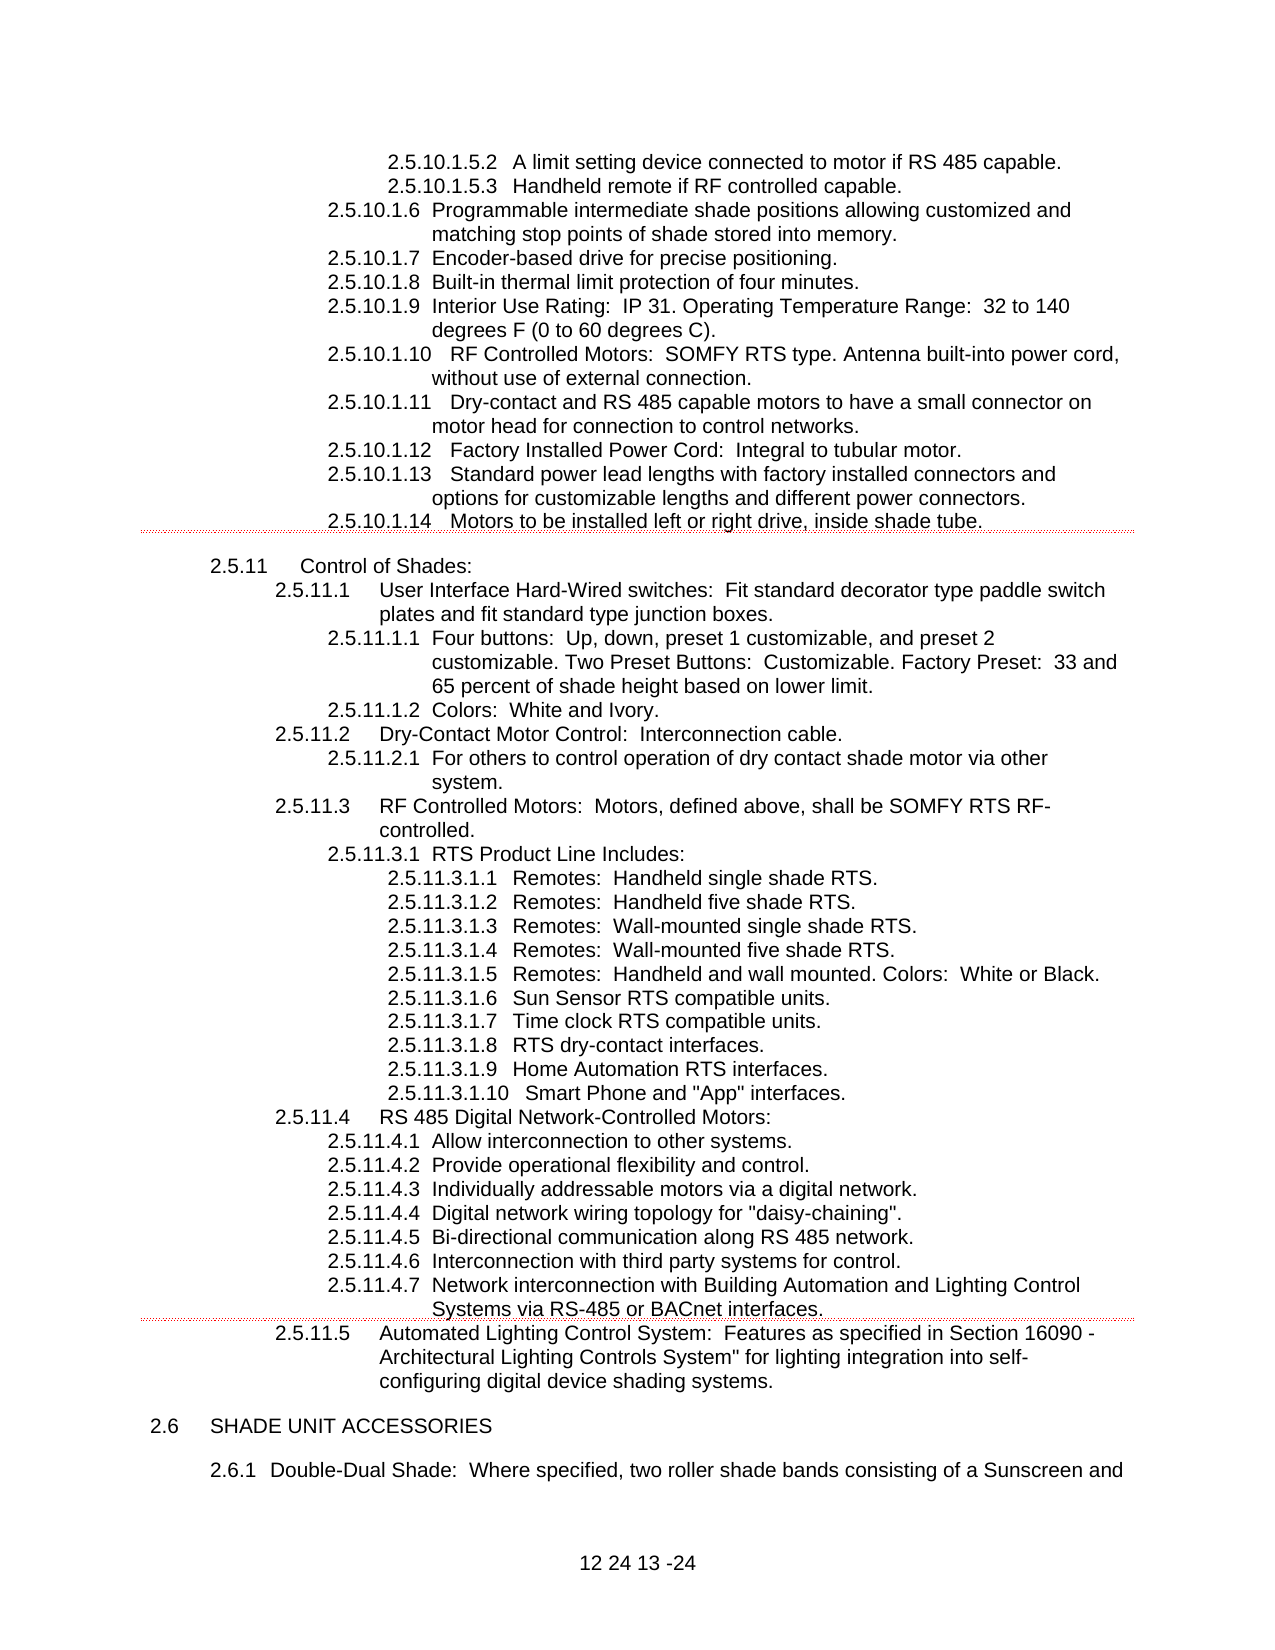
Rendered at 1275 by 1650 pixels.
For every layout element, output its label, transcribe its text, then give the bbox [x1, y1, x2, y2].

list Control of Shades: [210, 554, 1125, 578]
list Remotes: Wall-mounted single shade RTS. [387, 913, 1125, 937]
list RTS dry-contact interfaces. [387, 1033, 1125, 1057]
list Dry-Contact Motor Control: Interconnection cable. [275, 722, 1125, 746]
list Provide operational flexibility and control. [327, 1153, 1125, 1177]
list RF Controlled Motors: Motors, defined above, shall be SOMFY RTS RF-controlled. [275, 794, 1125, 842]
list Remotes: Handheld and wall mounted. Colors: White or Black. [387, 961, 1125, 985]
list Smart Phone and "App" interfaces. [387, 1081, 1125, 1105]
list Encoder-based drive for precise positioning. [327, 246, 1125, 270]
list Remotes: Handheld five shade RTS. [387, 889, 1125, 913]
list Individually addressable motors via a digital network. [327, 1177, 1125, 1201]
list Interconnection with third party systems for control. [327, 1249, 1125, 1273]
list Network interconnection with Building Automation and Lighting Control Systems via RS-485 or BACnet interfaces. [327, 1273, 1125, 1321]
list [210, 1458, 1125, 1482]
list Remotes: Wall-mounted five shade RTS. [387, 937, 1125, 961]
list Interior Use Rating: IP 31. Operating Temperature Range: 32 to 140 degrees F (0 to 60 degrees C). [327, 294, 1125, 342]
list Sun Sensor RTS compatible units. [387, 985, 1125, 1009]
list Standard power lead lengths with factory installed connectors and options for customizable lengths and different power connectors. [327, 461, 1125, 509]
list Handheld remote if RF controlled capable. [387, 174, 1125, 198]
list Allow interconnection to other systems. [327, 1129, 1125, 1153]
list RF Controlled Motors: SOMFY RTS type. Antenna built-into power cord, without use of external connection. [327, 342, 1125, 389]
list Dry-contact and RS 485 capable motors to have a small connector on motor head for connection to control networks. [327, 389, 1125, 437]
list Automated Lighting Control System: Features as specified in Section 16090 - Architectural Lighting Controls System" for lighting integration into self-configuring digital device shading systems. [275, 1321, 1125, 1393]
list RTS Product Line Includes: [327, 842, 1125, 866]
list SHADE UNIT ACCESSORIES [150, 1413, 1125, 1437]
list Factory Installed Power Cord: Integral to tubular motor. [327, 437, 1125, 461]
list Home Automation RTS interfaces. [387, 1057, 1125, 1081]
list Built-in thermal limit protection of four minutes. [327, 270, 1125, 294]
list Motors to be installed left or right drive, inside shade tube. [327, 509, 1125, 533]
list User Interface Hard-Wired switches: Fit standard decorator type paddle switch plates and fit standard type junction boxes. [275, 578, 1125, 626]
list Programmable intermediate shade positions allowing customized and matching stop points of shade stored into memory. [327, 198, 1125, 246]
list Time clock RTS compatible units. [387, 1009, 1125, 1033]
list A limit setting device connected to motor if RS 485 capable. [387, 150, 1125, 174]
list RS 485 Digital Network-Controlled Motors: [275, 1105, 1125, 1129]
list For others to control operation of dry contact shade motor via other system. [327, 746, 1125, 794]
list Remotes: Handheld single shade RTS. [387, 866, 1125, 889]
list Four buttons: Up, down, preset 1 customizable, and preset 2 customizable. Two Preset Buttons: Customizable. Factory Preset: 33 and 65 percent of shade height based on lower limit. [327, 626, 1125, 698]
list Digital network wiring topology for "daisy-chaining". [327, 1201, 1125, 1225]
list Colors: White and Ivory. [327, 698, 1125, 722]
list Bi-directional communication along RS 485 network. [327, 1225, 1125, 1249]
